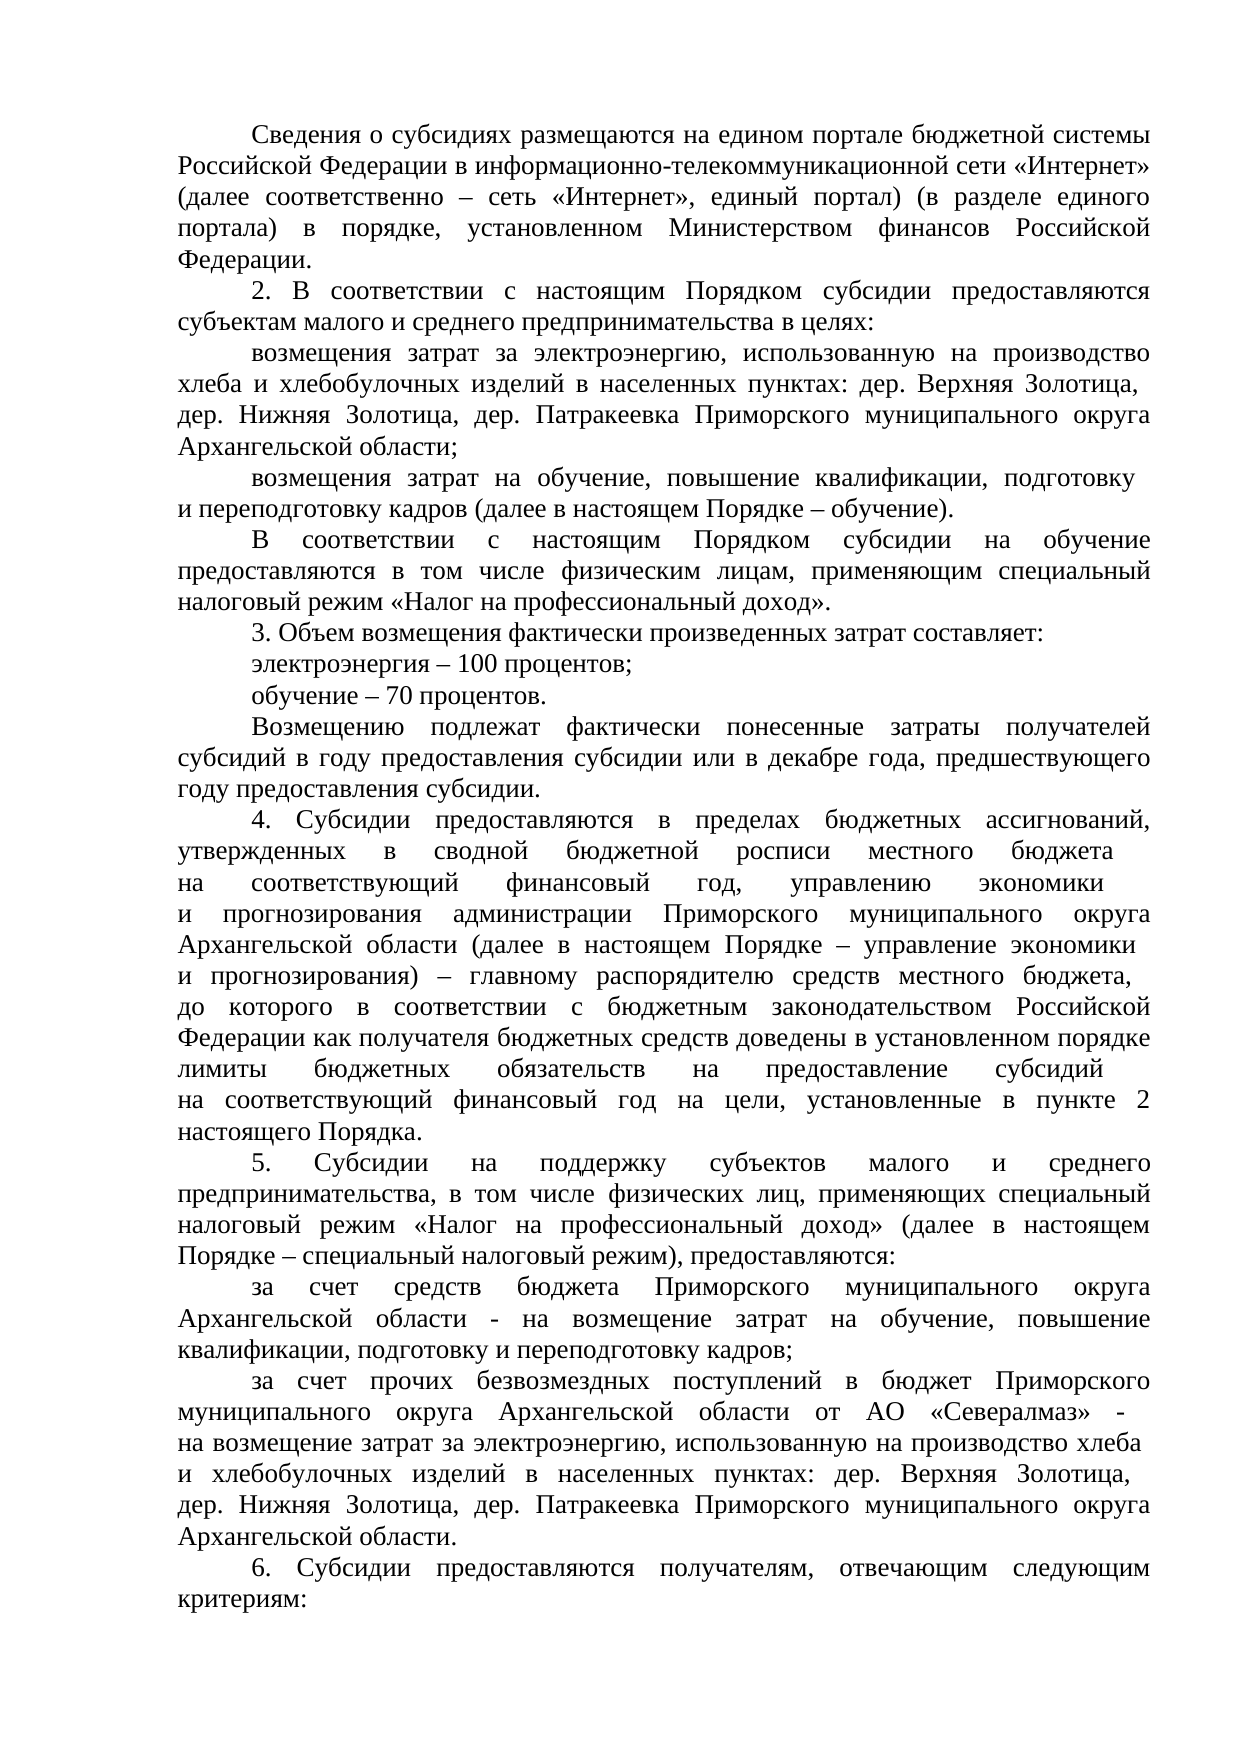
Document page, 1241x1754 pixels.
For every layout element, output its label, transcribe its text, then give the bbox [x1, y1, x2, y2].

text 3. Объем возмещения фактически произведенных затрат составляет: [177, 616, 1152, 648]
text электроэнергия – 100 процентов; [177, 648, 1152, 679]
text Возмещению подлежат фактически понесенные затраты получателей субсидий в году предоставления субсидии или в декабре года, предшествующего году предоставления субсидии. [177, 710, 1152, 803]
text В соответствии с настоящим Порядком субсидии на обучение предоставляются в том числе физическим лицам, применяющим специальный налоговый режим «Налог на профессиональный доход». [177, 523, 1152, 616]
text возмещения затрат за электроэнергию, использованную на производство хлеба и хлебобулочных изделий в населенных пунктах: дер. Верхняя Золотица, дер. Нижняя Золотица, дер. Патракеевка Приморского муниципального округа Архангельской области; [177, 336, 1152, 461]
text за счет средств бюджета Приморского муниципального округа Архангельской области - на возмещение затрат на обучение, повышение квалификации, подготовку и переподготовку кадров; [177, 1271, 1152, 1364]
text Сведения о субсидиях размещаются на едином портале бюджетной системы Российской Федерации в информационно-телекоммуникационной сети «Интернет» (далее соответственно – сеть «Интернет», единый портал) (в разделе единого портала) в порядке, установленном Министерством финансов Российской Федерации. [177, 118, 1152, 274]
text 5. Субсидии на поддержку субъектов малого и среднего предпринимательства, в том числе физических лиц, применяющих специальный налоговый режим «Налог на профессиональный доход» (далее в настоящем Порядке – специальный налоговый режим), предоставляются: [177, 1146, 1152, 1271]
text возмещения затрат на обучение, повышение квалификации, подготовку и переподготовку кадров (далее в настоящем Порядке – обучение). [177, 461, 1152, 523]
text за счет прочих безвозмездных поступлений в бюджет Приморского муниципального округа Архангельской области от АО «Севералмаз» - на возмещение затрат за электроэнергию, использованную на производство хлеба и хлебобулочных изделий в населенных пунктах: дер. Верхняя Золотица, дер. Нижняя Золотица, дер. Патракеевка Приморского муниципального округа Архангельской области. [177, 1364, 1152, 1551]
text 2. В соответствии с настоящим Порядком субсидии предоставляются субъектам малого и среднего предпринимательства в целях: [177, 274, 1152, 336]
text 4. Субсидии предоставляются в пределах бюджетных ассигнований, утвержденных в сводной бюджетной росписи местного бюджета на соответствующий финансовый год, управлению экономики и прогнозирования администрации Приморского муниципального округа Архангельской области (далее в настоящем Порядке – управление экономики и прогнозирования) – главному распорядителю средств местного бюджета, до которого в соответствии с бюджетным законодательством Российской Федерации как получателя бюджетных средств доведены в установленном порядке лимиты бюджетных обязательств на предоставление субсидий на соответствующий финансовый год на цели, установленные в пункте 2 настоящего Порядка. [177, 803, 1152, 1146]
text обучение – 70 процентов. [177, 679, 1152, 710]
text 6. Субсидии предоставляются получателям, отвечающим следующим критериям: [177, 1551, 1152, 1613]
